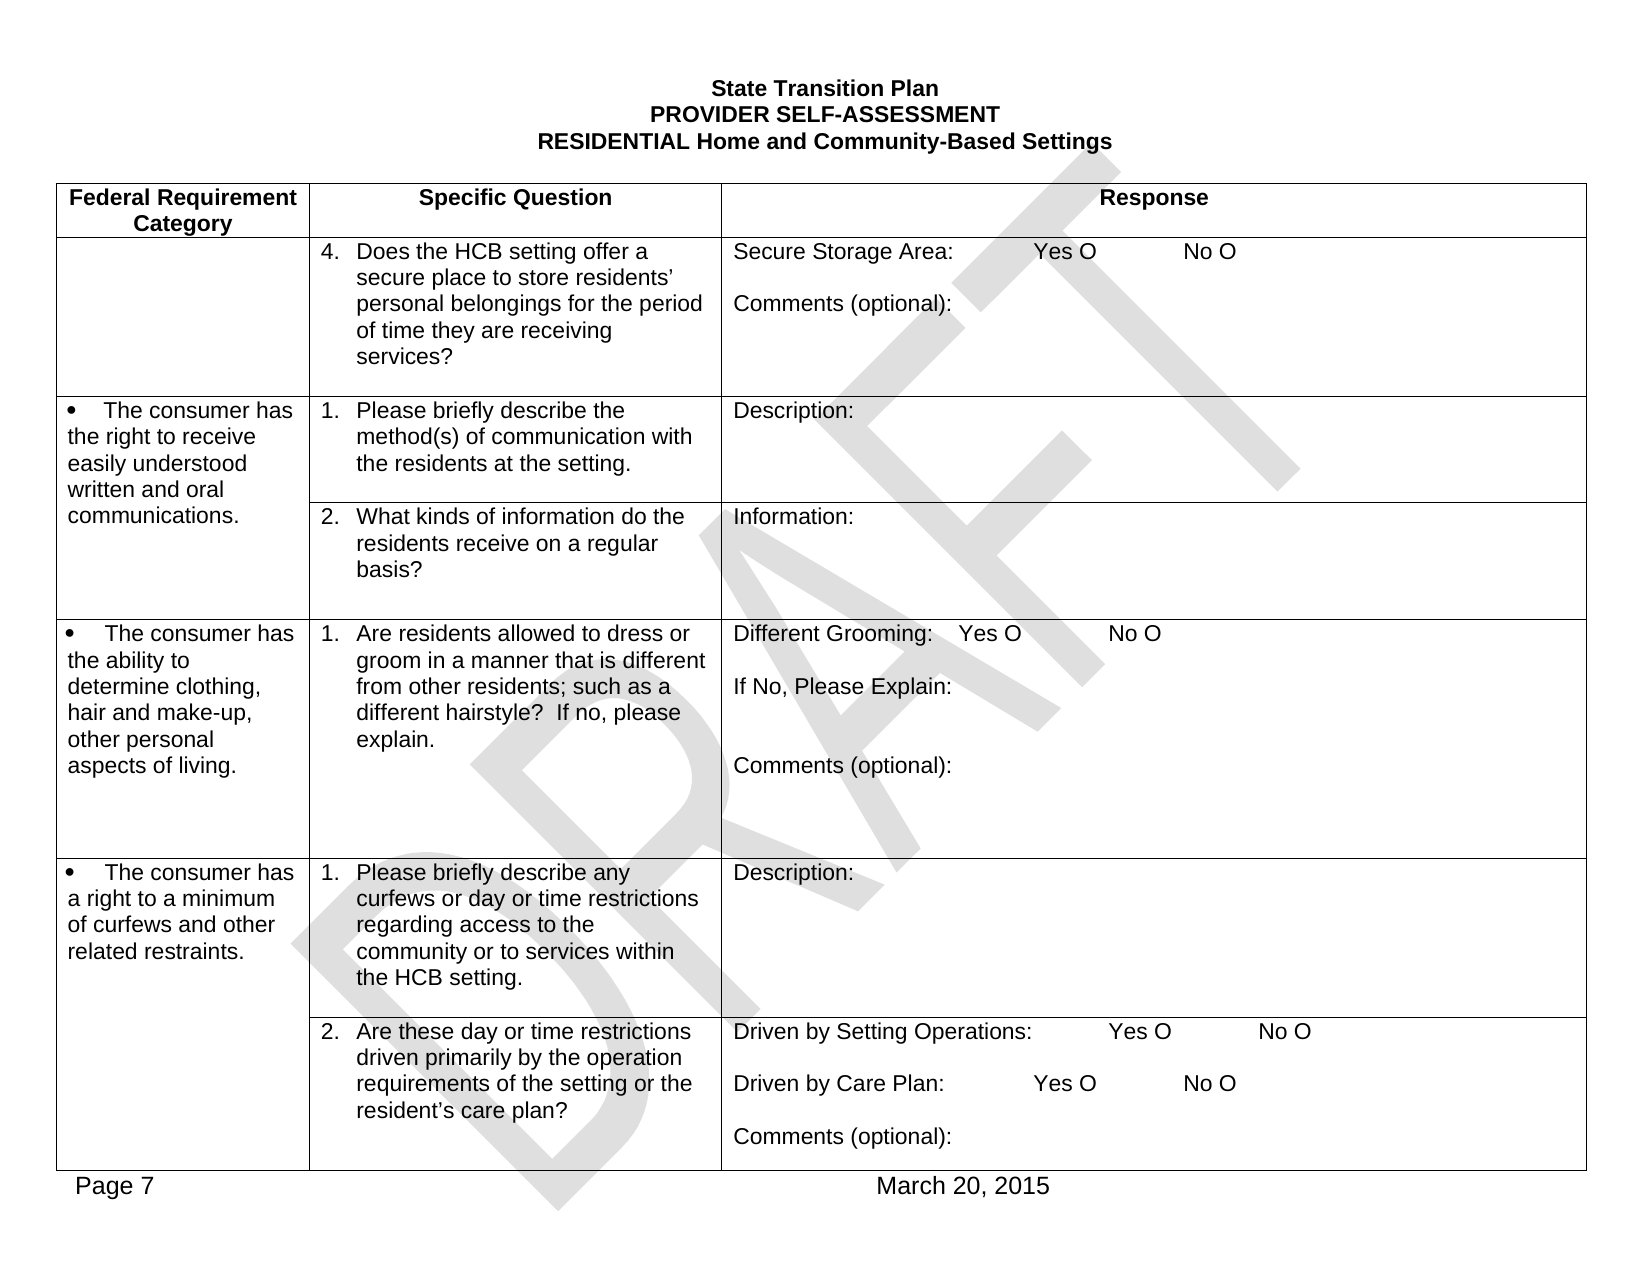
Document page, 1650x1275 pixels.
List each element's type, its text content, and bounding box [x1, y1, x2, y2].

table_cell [310, 1018, 721, 1170]
table_cell Description: [722, 397, 1586, 502]
table_cell 4. Does the HCB setting offer a secure place to store residents’ personal belongings for the period of time they are receiving services? [310, 238, 721, 396]
table_cell Information: [722, 503, 1586, 619]
table_header Federal Requirement Category [57, 184, 309, 237]
table_cell Description: [722, 859, 1586, 1017]
table_header Specific Question [310, 184, 721, 237]
table_cell The consumer has the ability to determine clothing, hair and make-up, other personal aspects of living. [57, 620, 309, 857]
table_cell The consumer has the right to receive easily understood written and oral communications. [57, 397, 309, 619]
table_cell Secure Storage Area: Yes O No O Comments (optional): [722, 238, 1586, 396]
table_cell 1. Please briefly describe the method(s) of communication with the residents at the setting. [310, 397, 721, 502]
table_cell 1. Please briefly describe any curfews or day or time restrictions regarding access to the community or to services within the HCB setting. [310, 859, 721, 1017]
table_cell Different Grooming: Yes O No O If No, Please Explain: Comments (optional): [722, 620, 1586, 857]
table_cell The consumer has a right to a minimum of curfews and other related restraints. [57, 859, 309, 1170]
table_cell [722, 1018, 1586, 1170]
table_cell 2. What kinds of information do the residents receive on a regular basis? [310, 503, 721, 619]
table_header Response [722, 184, 1586, 237]
table_cell 1. Are residents allowed to dress or groom in a manner that is different from other residents; such as a different hairstyle? If no, please explain. [310, 620, 721, 857]
